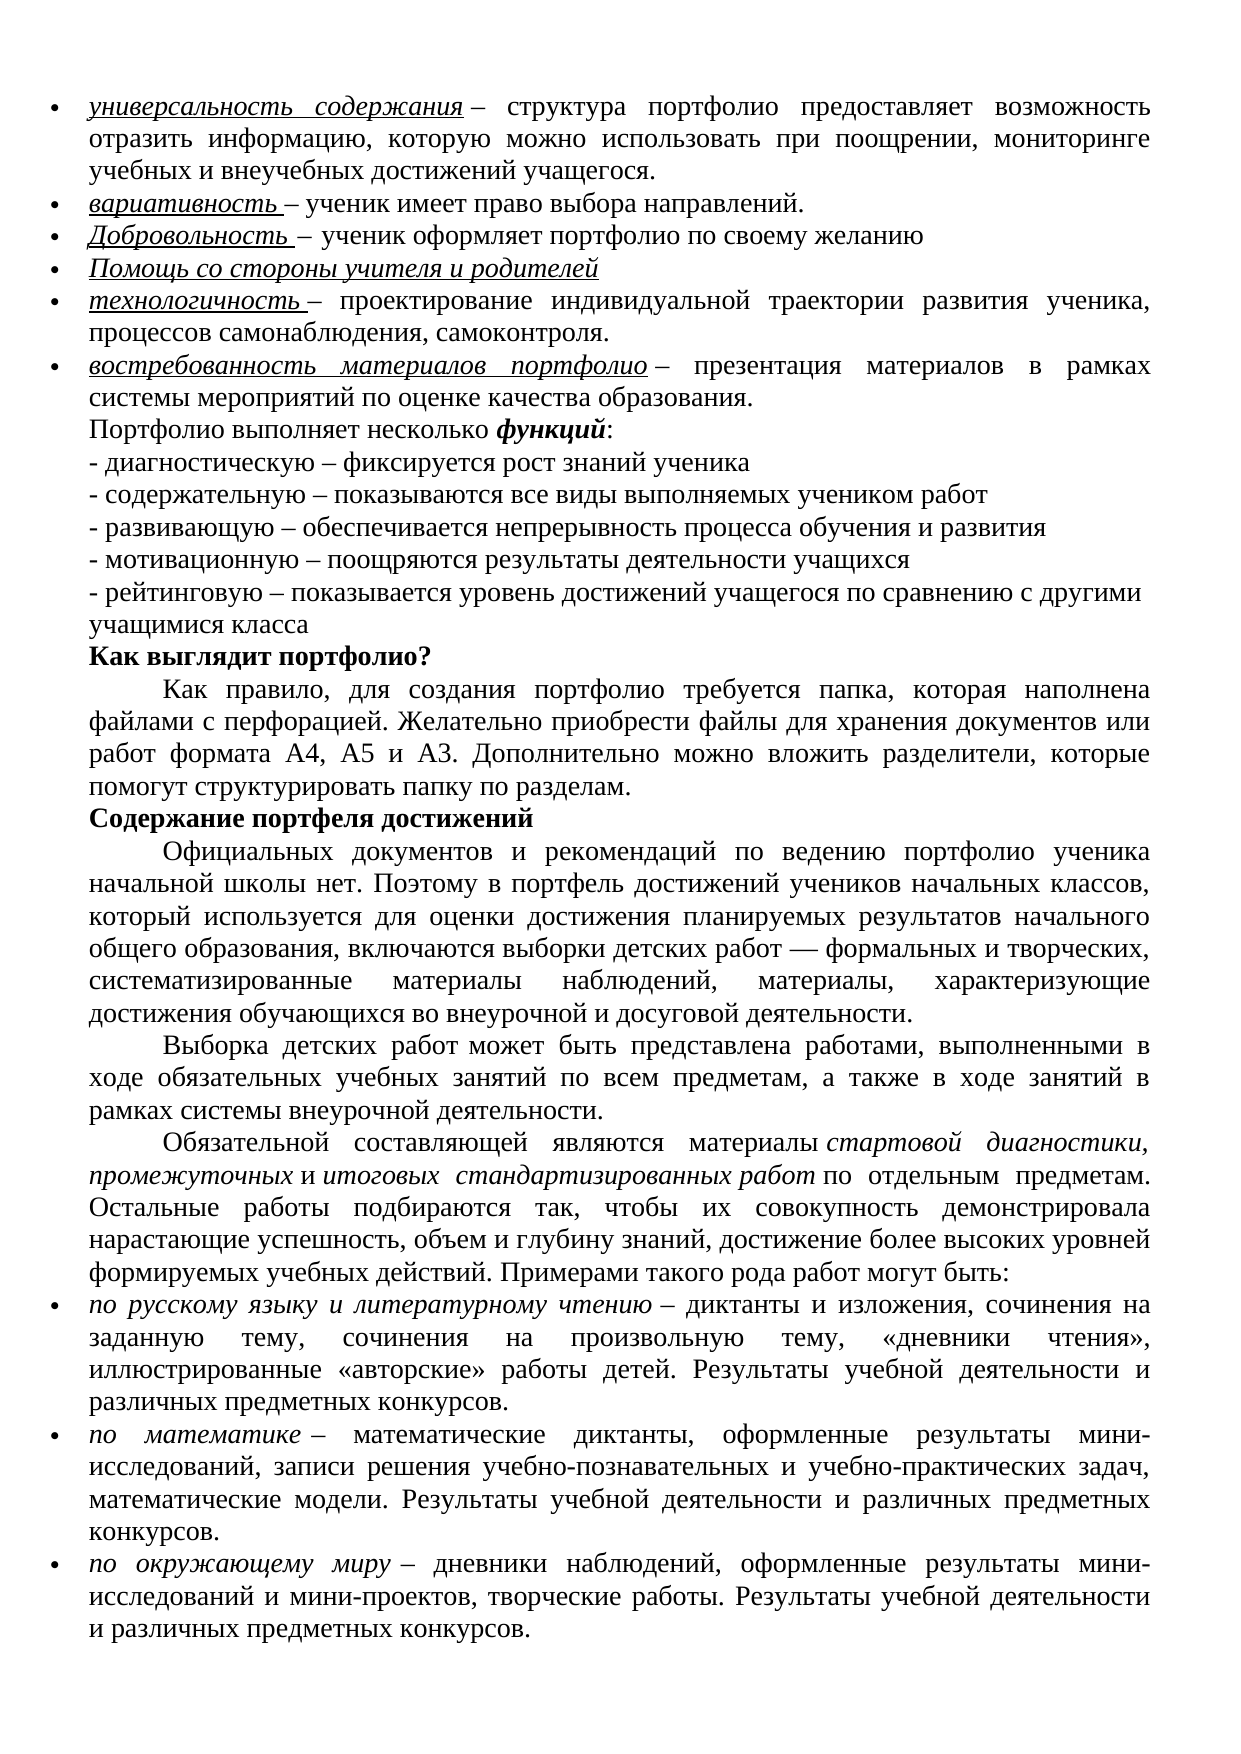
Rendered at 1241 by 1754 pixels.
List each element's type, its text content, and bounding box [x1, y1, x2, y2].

list востребованность материалов портфолио – презентация материалов в рамках системы мероприятий по оценке качества образования. [51, 348, 1152, 413]
text Официальных документов и рекомендаций по ведению портфолио ученика начальной школы нет. Поэтому в портфель достижений учеников начальных классов, который используется для оценки достижения планируемых результатов начального общего образования, включаются выборки детских работ — формальных и творческих, систематизированные материалы наблюдений, материалы, характеризующие достижения обучающихся во внеурочной и досуговой деятельности. [89, 834, 1152, 1028]
list по окружающему миру – дневники наблюдений, оформленные результаты мини-исследований и мини-проектов, творческие работы. Результаты учебной деятельности и различных предметных конкурсов. [51, 1546, 1152, 1644]
text Содержание портфеля достижений [89, 801, 1152, 834]
list по русскому языку и литературному чтению – диктанты и изложения, сочинения на заданную тему, сочинения на произвольную тему, «дневники чтения», иллюстрированные «авторские» работы детей. Результаты учебной деятельности и различных предметных конкурсов. [51, 1287, 1152, 1417]
text Портфолио выполняет несколько функций: [89, 413, 1152, 445]
text Обязательной составляющей являются материалы стартовой диагностики, промежуточных и итоговых стандартизированных работ по отдельным предметам. Остальные работы подбираются так, чтобы их совокупность демонстрировала нарастающие успешность, объем и глубину знаний, достижение более высоких уровней формируемых учебных действий. Примерами такого рода работ могут быть: [89, 1125, 1152, 1287]
text - содержательную – показываются все виды выполняемых учеником работ [89, 477, 1152, 510]
text Выборка детских работ может быть представлена работами, выполненными в ходе обязательных учебных занятий по всем предметам, а также в ходе занятий в рамках системы внеурочной деятельности. [89, 1028, 1152, 1125]
list универсальность содержания – структура портфолио предоставляет возможность отразить информацию, которую можно использовать при поощрении, мониторинге учебных и внеучебных достижений учащегося. [51, 89, 1152, 186]
text Как правило, для создания портфолио требуется папка, которая наполнена файлами с перфорацией. Желательно приобрести файлы для хранения документов или работ формата А4, А5 и А3. Дополнительно можно вложить разделители, которые помогут структурировать папку по разделам. [89, 672, 1152, 801]
text - диагностическую – фиксируется рост знаний ученика [89, 445, 1152, 477]
text - развивающую – обеспечивается непрерывность процесса обучения и развития [89, 510, 1152, 542]
list Помощь со стороны учителя и родителей [51, 251, 1152, 283]
list Добровольность – ученик оформляет портфолио по своему желанию [51, 218, 1152, 251]
list вариативность – ученик имеет право выбора направлений. [51, 186, 1152, 218]
list по математике – математические диктанты, оформленные результаты мини-исследований, записи решения учебно-познавательных и учебно-практических задач, математические модели. Результаты учебной деятельности и различных предметных конкурсов. [51, 1417, 1152, 1546]
text Как выглядит портфолио? [89, 639, 1152, 672]
text - мотивационную – поощряются результаты деятельности учащихся [89, 542, 1152, 574]
list технологичность – проектирование индивидуальной траектории развития ученика, процессов самонаблюдения, самоконтроля. [51, 283, 1152, 348]
text - рейтинговую – показывается уровень достижений учащегося по сравнению с другими учащимися класса [89, 574, 1152, 639]
